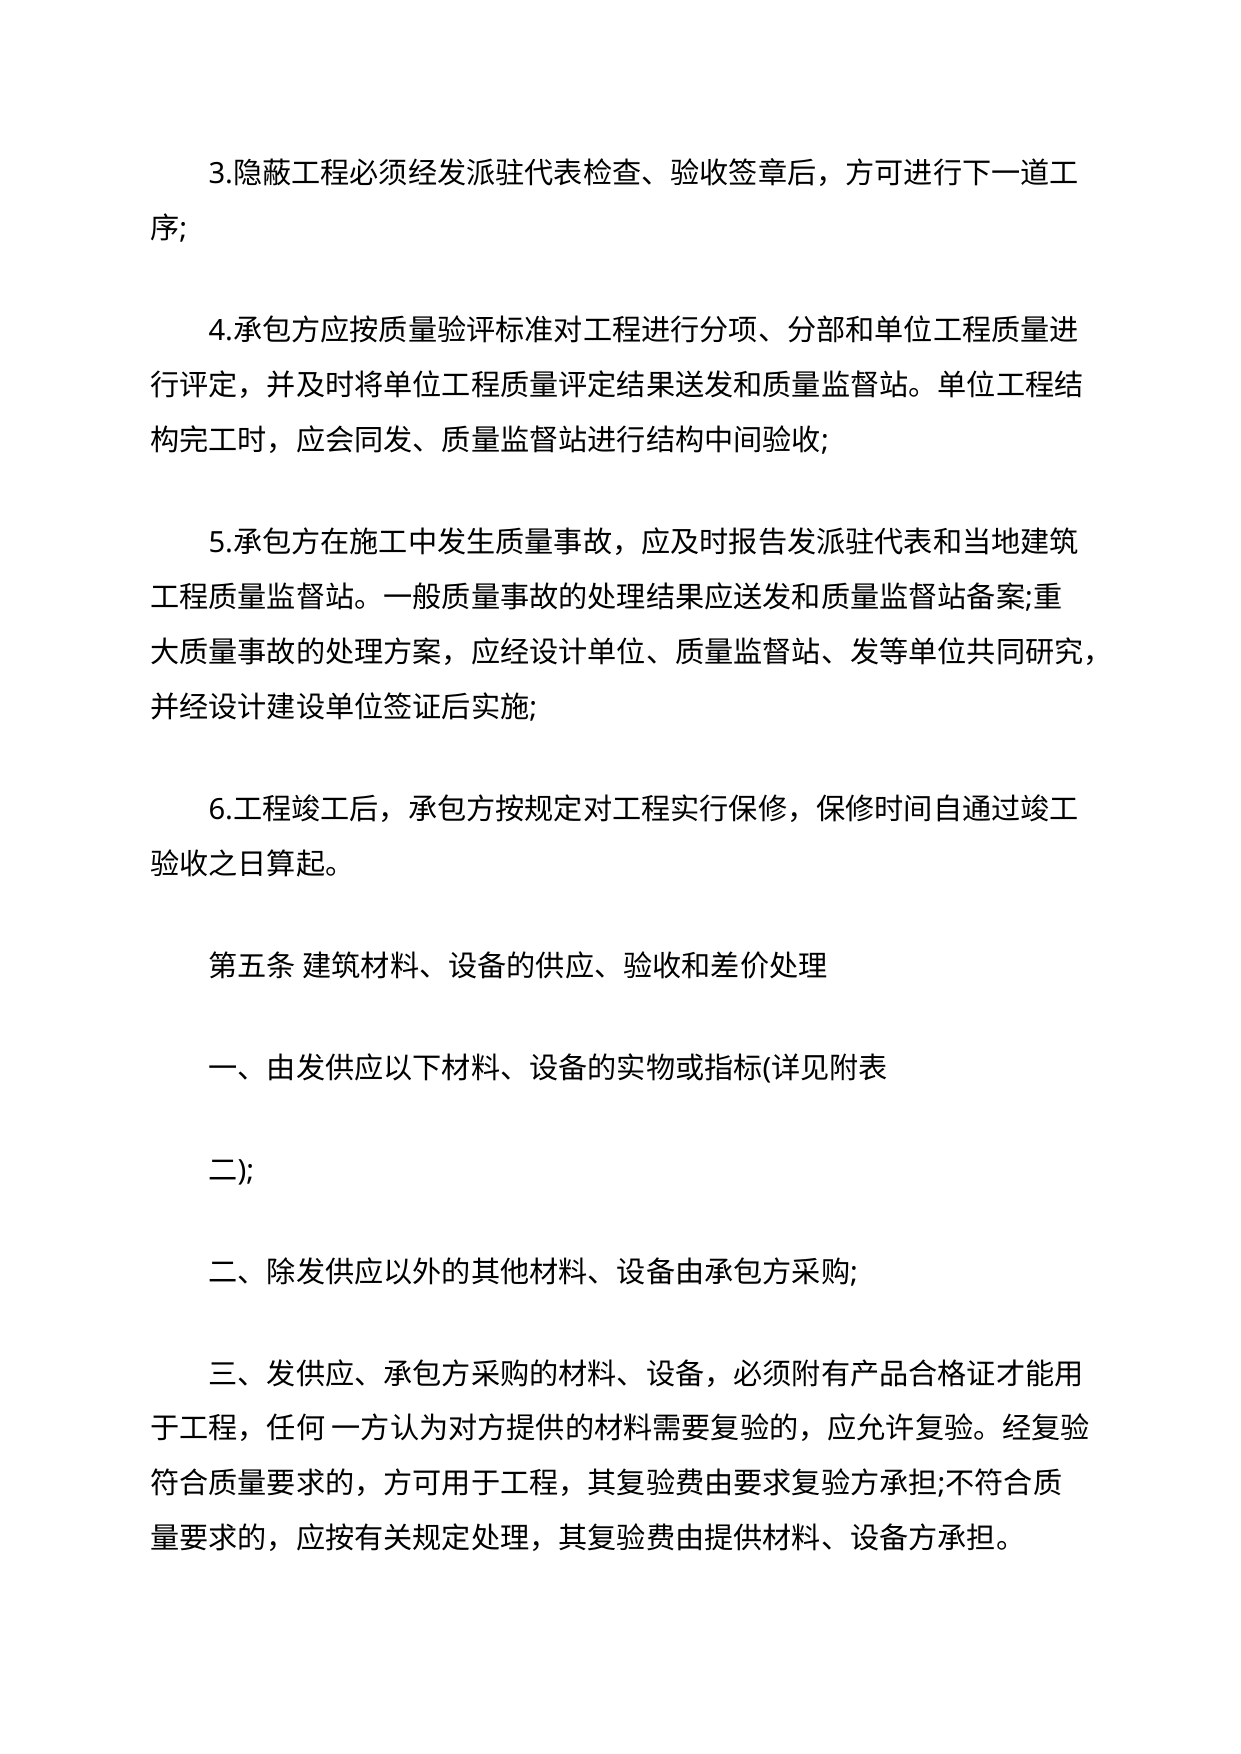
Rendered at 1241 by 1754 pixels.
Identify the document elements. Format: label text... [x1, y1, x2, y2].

text 3.隐蔽工程必须经发派驻代表检查、验收签章后，方可进行下一道工序; [150, 150, 1090, 247]
text 4.承包方应按质量验评标准对工程进行分项、分部和单位工程质量进行评定，并及时将单位工程质量评定结果送发和质量监督站。单位工程结构完工时，应会同发、质量监督站进行结构中间验收; [150, 307, 1090, 459]
text 三、发供应、承包方采购的材料、设备，必须附有产品合格证才能用于工程，任何 一方认为对方提供的材料需要复验的，应允许复验。经复验符合质量要求的，方可用于工程，其复验费由要求复验方承担;不符合质量要求的，应按有关规定处理，其复验费由提供材料、设备方承担。 [150, 1350, 1090, 1557]
text 一、由发供应以下材料、设备的实物或指标(详见附表 [150, 1044, 1090, 1087]
text 第五条 建筑材料、设备的供应、验收和差价处理 [150, 942, 1090, 985]
text 二、除发供应以外的其他材料、设备由承包方采购; [150, 1248, 1090, 1291]
text 5.承包方在施工中发生质量事故，应及时报告发派驻代表和当地建筑工程质量监督站。一般质量事故的处理结果应送发和质量监督站备案;重大质量事故的处理方案，应经设计单位、质量监督站、发等单位共同研究，并经设计建设单位签证后实施; [150, 519, 1090, 726]
text 二); [150, 1146, 1090, 1189]
text 6.工程竣工后，承包方按规定对工程实行保修，保修时间自通过竣工验收之日算起。 [150, 786, 1090, 883]
